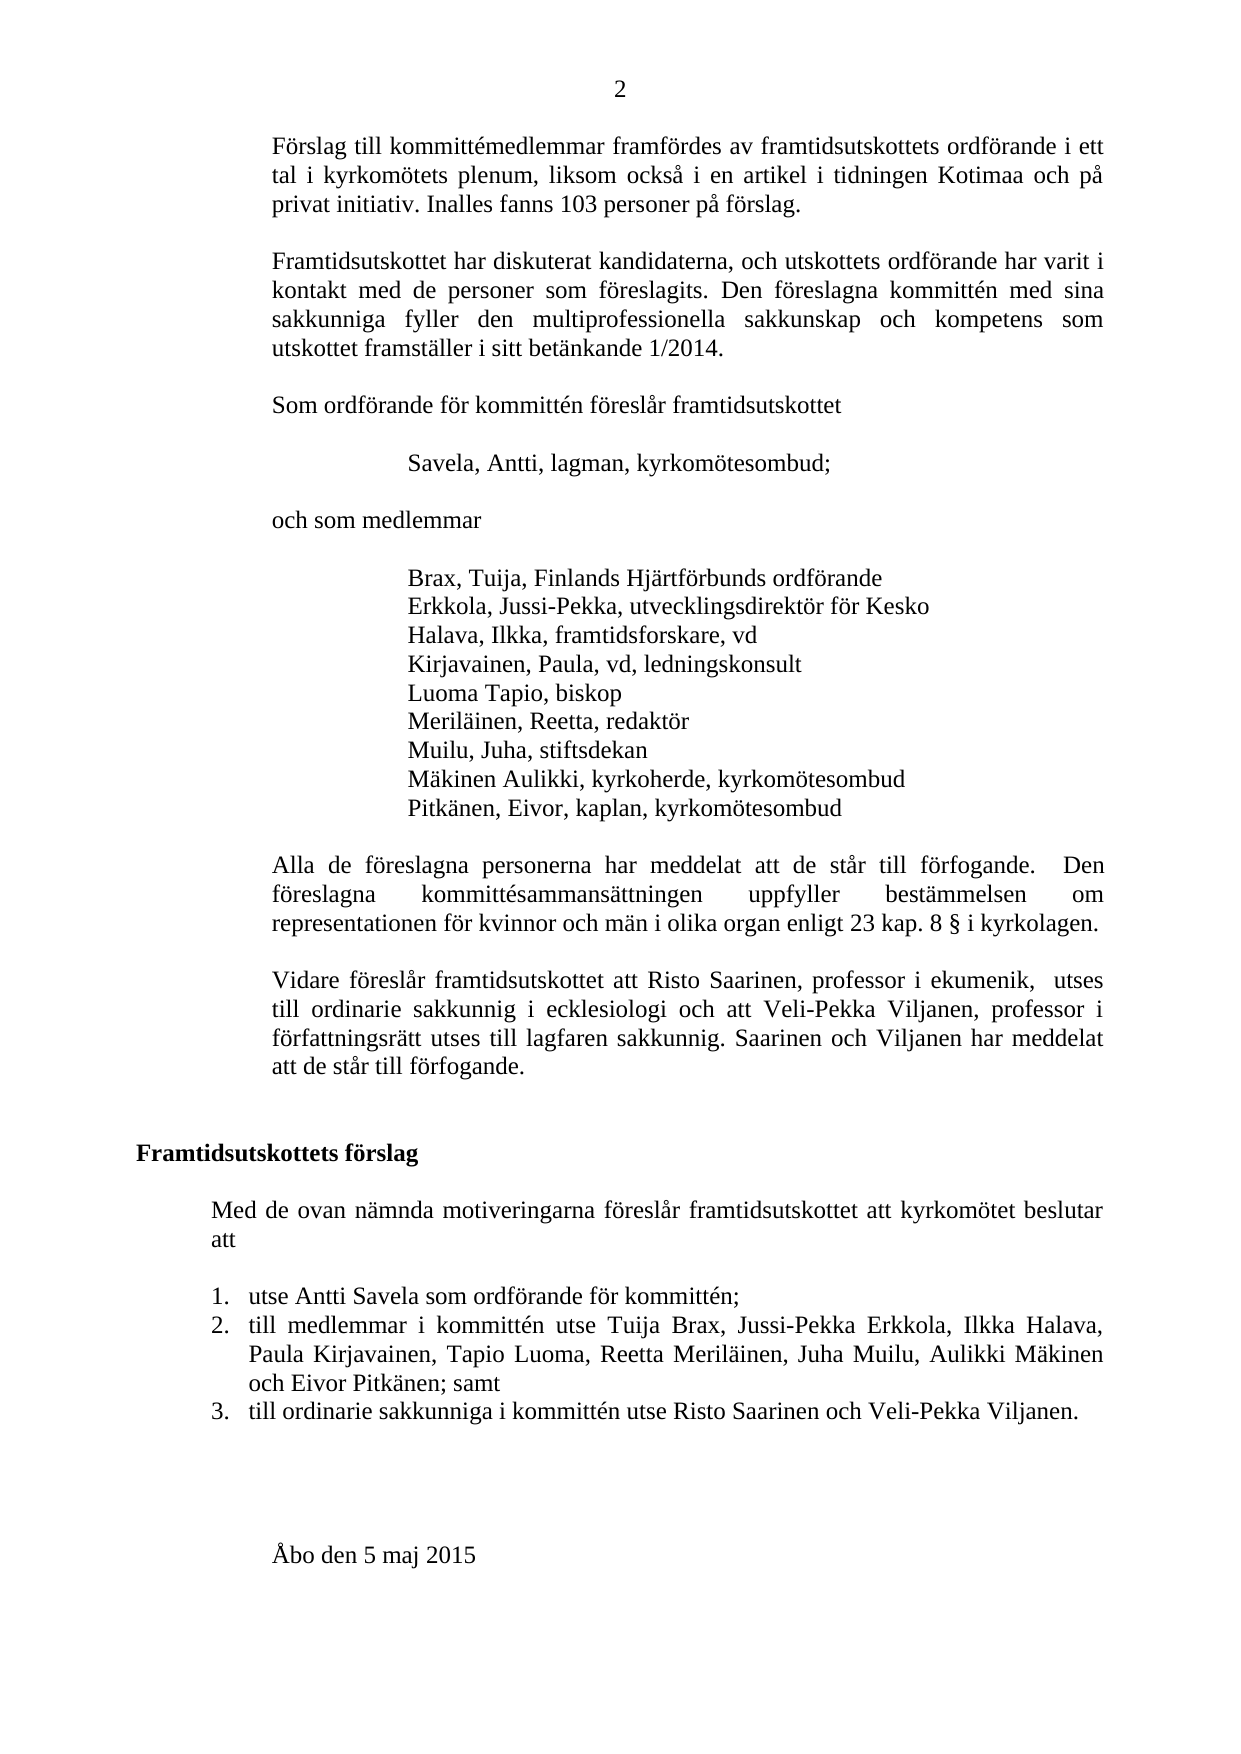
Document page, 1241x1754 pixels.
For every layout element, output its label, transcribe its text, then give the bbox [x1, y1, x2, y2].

list utse Antti Savela som ordförande för kommittén; [211, 1281, 1104, 1310]
text och som medlemmar [272, 505, 1104, 534]
text Åbo den 5 maj 2015 [136, 1540, 1104, 1569]
text Kirjavainen, Paula, vd, ledningskonsult [407, 649, 1104, 678]
text Pitkänen, Eivor, kaplan, kyrkomötesombud [407, 793, 1104, 821]
text Meriläinen, Reetta, redaktör [407, 706, 1104, 735]
text Som ordförande för kommittén föreslår framtidsutskottet [272, 390, 1104, 419]
text Luoma Tapio, biskop [407, 678, 1104, 706]
text Mäkinen Aulikki, kyrkoherde, kyrkomötesombud [407, 764, 1104, 793]
list till ordinarie sakkunniga i kommittén utse Risto Saarinen och Veli-Pekka Viljanen. [211, 1396, 1104, 1425]
text Framtidsutskottets förslag [136, 1138, 1104, 1166]
text Framtidsutskottet har diskuterat kandidaterna, och utskottets ordförande har varit i kontakt med de personer som föreslagits. Den föreslagna kommittén med sina sakkunniga fyller den multiprofessionella sakkunskap och kompetens som utskottet framställer i sitt betänkande 1/2014. [272, 246, 1104, 361]
text Förslag till kommittémedlemmar framfördes av framtidsutskottets ordförande i ett tal i kyrkomötets plenum, liksom också i en artikel i tidningen Kotimaa och på privat initiativ. Inalles fanns 103 personer på förslag. [272, 131, 1104, 218]
text Alla de föreslagna personerna har meddelat att de står till förfogande. Den föreslagna kommittésammansättningen uppfyller bestämmelsen om representationen för kvinnor och män i olika organ enligt 23 kap. 8 § i kyrkolagen. [272, 850, 1063, 879]
text Med de ovan nämnda motiveringarna föreslår framtidsutskottet att kyrkomötet beslutar att [211, 1195, 1104, 1253]
text Erkkola, Jussi-Pekka, utvecklingsdirektör för Kesko [407, 591, 1104, 620]
text Muilu, Juha, stiftsdekan [407, 735, 1104, 764]
text Savela, Antti, lagman, kyrkomötesombud; [407, 448, 1104, 476]
text Brax, Tuija, Finlands Hjärtförbunds ordförande [407, 563, 1104, 591]
text Vidare föreslår framtidsutskottet att Risto Saarinen, professor i ekumenik, utses till ordinarie sakkunnig i ecklesiologi och att Veli-Pekka Viljanen, professor i författningsrätt utses till lagfaren sakkunnig. Saarinen och Viljanen har meddelat att de står till förfogande. [272, 965, 1104, 1080]
text Halava, Ilkka, framtidsforskare, vd [407, 620, 1104, 649]
list till medlemmar i kommittén utse Tuija Brax, Jussi-Pekka Erkkola, Ilkka Halava, Paula Kirjavainen, Tapio Luoma, Reetta Meriläinen, Juha Muilu, Aulikki Mäkinen och Eivor Pitkänen; samt [211, 1310, 1104, 1396]
